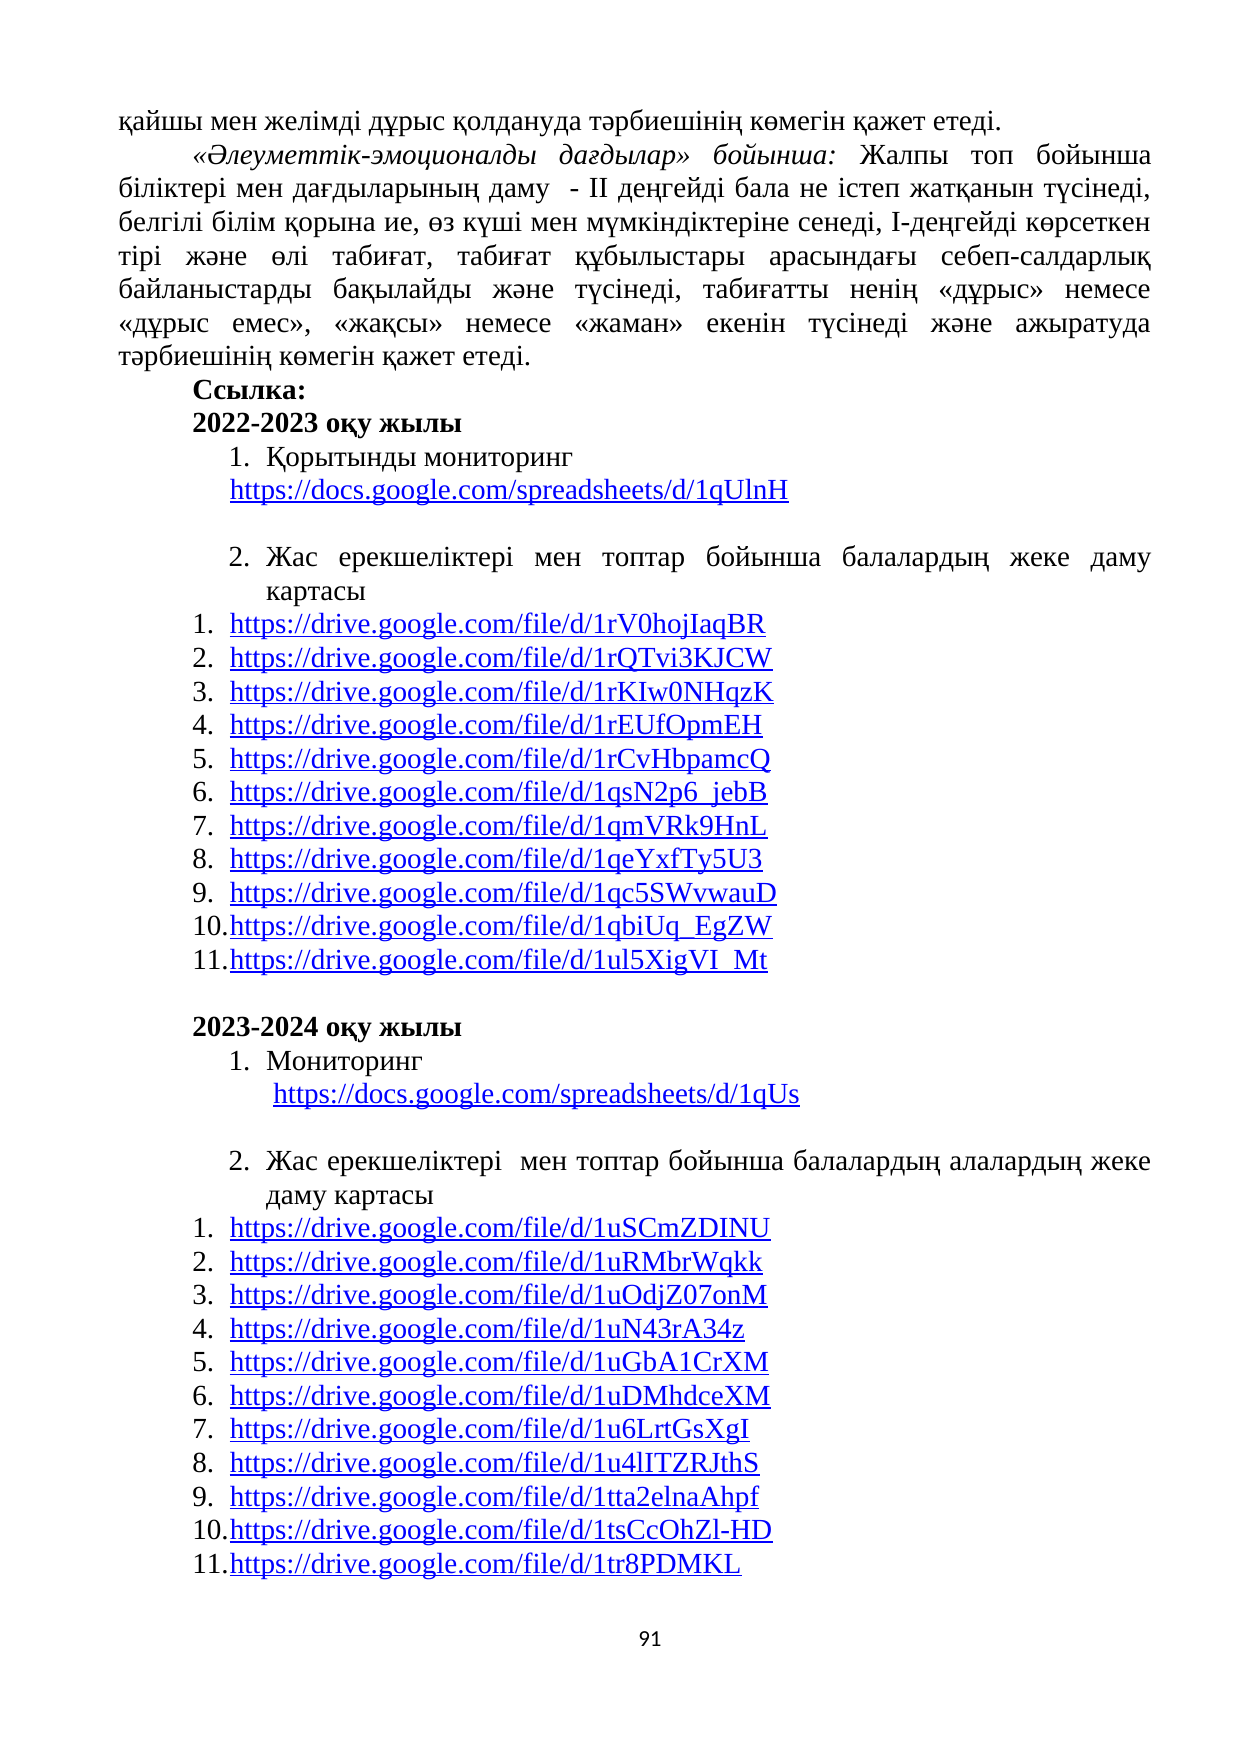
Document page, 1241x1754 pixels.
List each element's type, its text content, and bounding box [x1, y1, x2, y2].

list https://drive.google.com/file/d/1qeYxfTy5U3 [192, 841, 1152, 875]
list https://drive.google.com/file/d/1tr8PDMKL [192, 1546, 1152, 1579]
list Қорытынды мониторинг [228, 439, 1152, 472]
list https://drive.google.com/file/d/1rV0hojIaqBR [192, 607, 1152, 640]
text https://docs.google.com/spreadsheets/d/1qUlnH [229, 472, 1152, 506]
list https://drive.google.com/file/d/1uRMbrWqkk [192, 1244, 1152, 1277]
list https://drive.google.com/file/d/1rEUfOpmEH [192, 707, 1152, 741]
list https://drive.google.com/file/d/1uN43rA34z [192, 1311, 1152, 1344]
list https://drive.google.com/file/d/1uDMhdceXM [192, 1378, 1152, 1412]
list https://drive.google.com/file/d/1uGbA1CrXM [192, 1344, 1152, 1378]
text Ссылка: [118, 372, 1152, 405]
list https://drive.google.com/file/d/1uSCmZDINU [192, 1210, 1152, 1244]
list Жас ерекшеліктері мен топтар бойынша балалардың алалардың жеке даму картасы [228, 1143, 1152, 1210]
list https://drive.google.com/file/d/1ul5XigVI_Mt [192, 942, 1152, 976]
text 2023-2024 оқу жылы [118, 1009, 1152, 1043]
list https://drive.google.com/file/d/1qc5SWvwauD [192, 875, 1152, 908]
list https://drive.google.com/file/d/1tsCcOhZl-HD [192, 1512, 1152, 1546]
text 2022-2023 оқу жылы [118, 405, 1152, 439]
text https://docs.google.com/spreadsheets/d/1qUs [266, 1076, 1152, 1110]
list Мониторинг [228, 1043, 1152, 1076]
text «Әлеуметтік-эмоционалды дағдылар» бойынша: Жалпы топ бойынша біліктері мен дағдыларының даму - II деңгейді бала не істеп жатқанын түсінеді, белгілі білім қорына ие, өз күші мен мүмкіндіктеріне сенеді, I-деңгейді көрсеткен тірі және өлі табиғат, табиғат құбылыстары арасындағы себеп-салдарлық байланыстарды бақылайды және түсінеді, табиғатты ненің «дұрыс» немесе «дұрыс емес», «жақсы» немесе «жаман» екенін түсінеді және ажыратуда тәрбиешінің көмегін қажет етеді. [118, 137, 1152, 372]
list https://drive.google.com/file/d/1rKIw0NHqzK [192, 674, 1152, 707]
list https://drive.google.com/file/d/1rQTvi3KJCW [192, 640, 1152, 674]
list https://drive.google.com/file/d/1qbiUq_EgZW [192, 908, 1152, 942]
list https://drive.google.com/file/d/1rCvHbpamcQ [192, 741, 1152, 774]
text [118, 103, 1152, 137]
list https://drive.google.com/file/d/1tta2elnaAhpf [192, 1479, 1152, 1512]
list https://drive.google.com/file/d/1uOdjZ07onM [192, 1277, 1152, 1311]
list https://drive.google.com/file/d/1qsN2p6_jebB [192, 774, 1152, 808]
list https://drive.google.com/file/d/1u6LrtGsXgI [192, 1412, 1152, 1445]
list Жас ерекшеліктері мен топтар бойынша балалардың жеке даму картасы [228, 539, 1152, 607]
list https://drive.google.com/file/d/1qmVRk9HnL [192, 808, 1152, 841]
list https://drive.google.com/file/d/1u4lITZRJthS [192, 1445, 1152, 1479]
